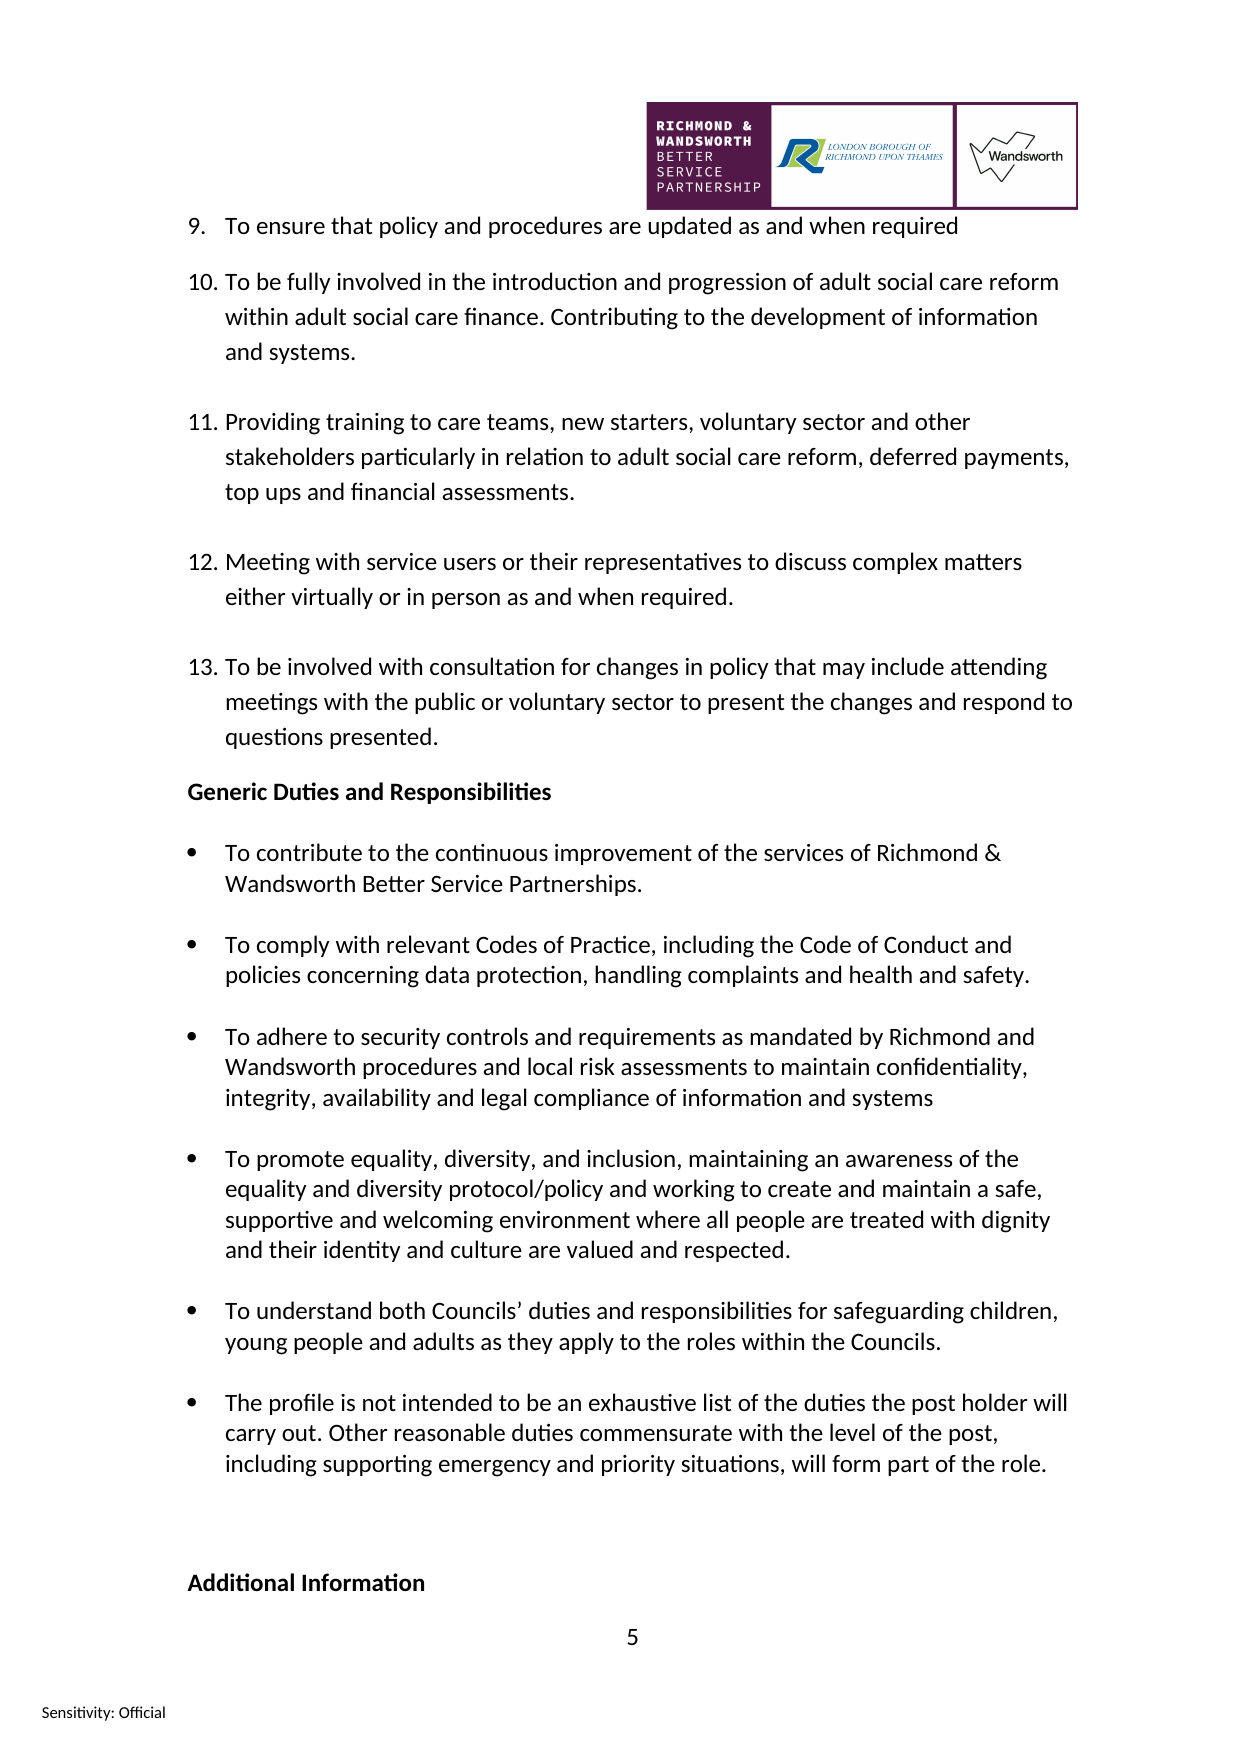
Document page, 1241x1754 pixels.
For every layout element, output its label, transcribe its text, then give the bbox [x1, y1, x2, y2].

list Providing training to care teams, new starters, voluntary sector and other stakeholders particularly in relation to adult social care reform, deferred payments, top ups and financial assessments. [187, 406, 1078, 506]
text Generic Duties and Responsibilities [187, 777, 1078, 807]
list To understand both Councils’ duties and responsibilities for safeguarding children, young people and adults as they apply to the roles within the Councils. [187, 1295, 1078, 1356]
picture [646, 102, 1078, 210]
list Meeting with service users or their representatives to discuss complex matters either virtually or in person as and when required. [187, 546, 1078, 611]
list To be fully involved in the introduction and progression of adult social care reform within adult social care finance. Contributing to the development of information and systems. [187, 266, 1078, 366]
text Additional Information [187, 1567, 1078, 1598]
list To ensure that policy and procedures are updated as and when required [187, 210, 1078, 240]
list The profile is not intended to be an exhaustive list of the duties the post holder will carry out. Other reasonable duties commensurate with the level of the post, including supporting emergency and priority situations, will form part of the role. [187, 1387, 1078, 1478]
list To be involved with consultation for changes in policy that may include attending meetings with the public or voluntary sector to present the changes and respond to questions presented. [187, 651, 1078, 751]
list To comply with relevant Codes of Practice, including the Code of Conduct and policies concerning data protection, handling complaints and health and safety. [187, 929, 1078, 990]
list To adhere to security controls and requirements as mandated by Richmond and Wandsworth procedures and local risk assessments to maintain confidentiality, integrity, availability and legal compliance of information and systems [187, 1021, 1078, 1112]
list To contribute to the continuous improvement of the services of Richmond & Wandsworth Better Service Partnerships. [187, 838, 1078, 899]
list To promote equality, diversity, and inclusion, maintaining an awareness of the equality and diversity protocol/policy and working to create and maintain a safe, supportive and welcoming environment where all people are treated with dignity and their identity and culture are valued and respected. [187, 1143, 1078, 1265]
